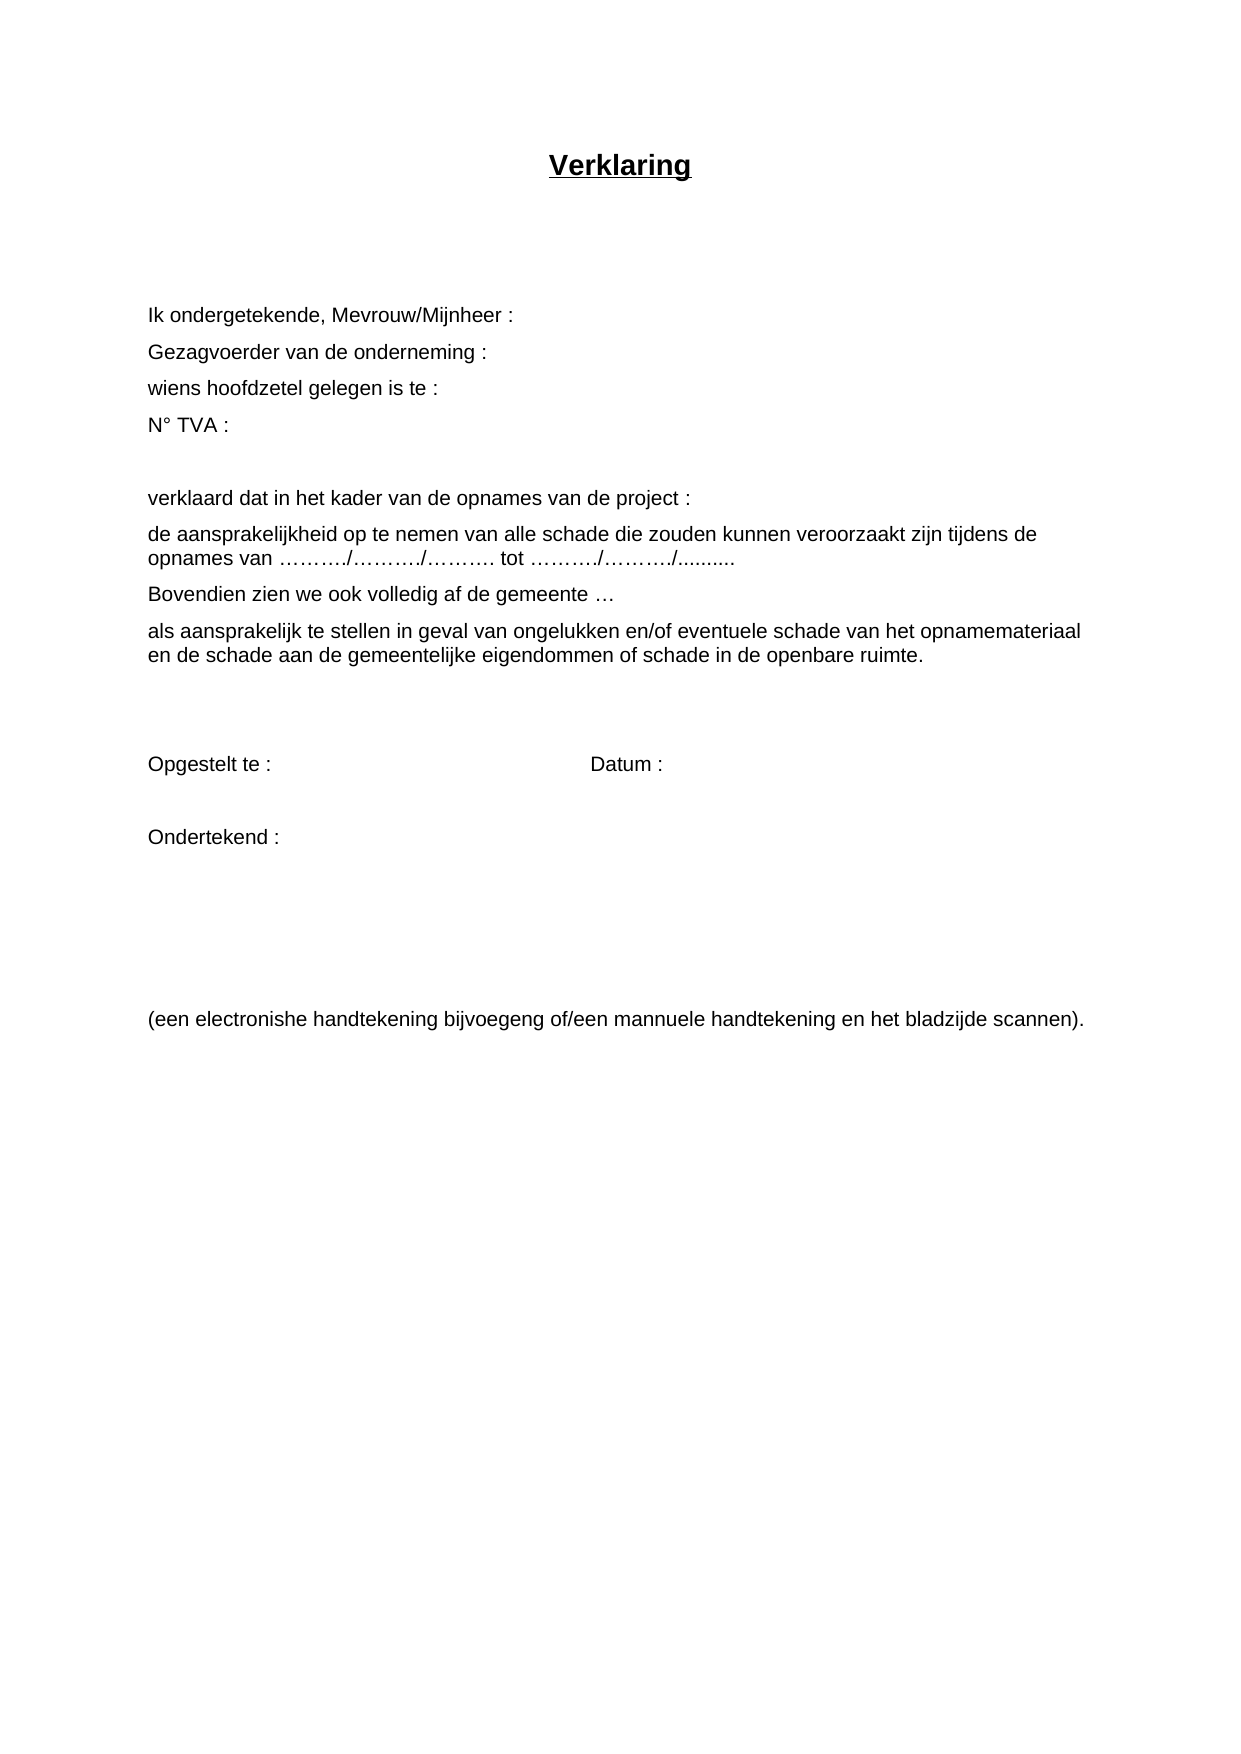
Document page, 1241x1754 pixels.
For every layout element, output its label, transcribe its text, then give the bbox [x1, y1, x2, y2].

text (een electronishe handtekening bijvoegeng of/een mannuele handtekening en het bladzijde scannen). [148, 1007, 1093, 1031]
text verklaard dat in het kader van de opnames van de project : [148, 485, 1093, 509]
text Gezagvoerder van de onderneming : [148, 339, 1093, 363]
text Opgestelt te : Datum : [148, 752, 1093, 776]
text Ik ondergetekende, Mevrouw/Mijnheer : [148, 303, 1093, 327]
text Verklaring [148, 148, 1093, 181]
text als aansprakelijk te stellen in geval van ongelukken en/of eventuele schade van het opnamemateriaal en de schade aan de gemeentelijke eigendommen of schade in de openbare ruimte. [148, 619, 1093, 667]
text Bovendien zien we ook volledig af de gemeente … [148, 582, 1093, 606]
text wiens hoofdzetel gelegen is te : [148, 376, 1093, 400]
text Ondertekend : [148, 825, 1093, 849]
text N° TVA : [148, 412, 1093, 436]
text de aansprakelijkheid op te nemen van alle schade die zouden kunnen veroorzaakt zijn tijdens de opnames van ………./………./………. tot ………./………./.......... [148, 522, 1093, 570]
